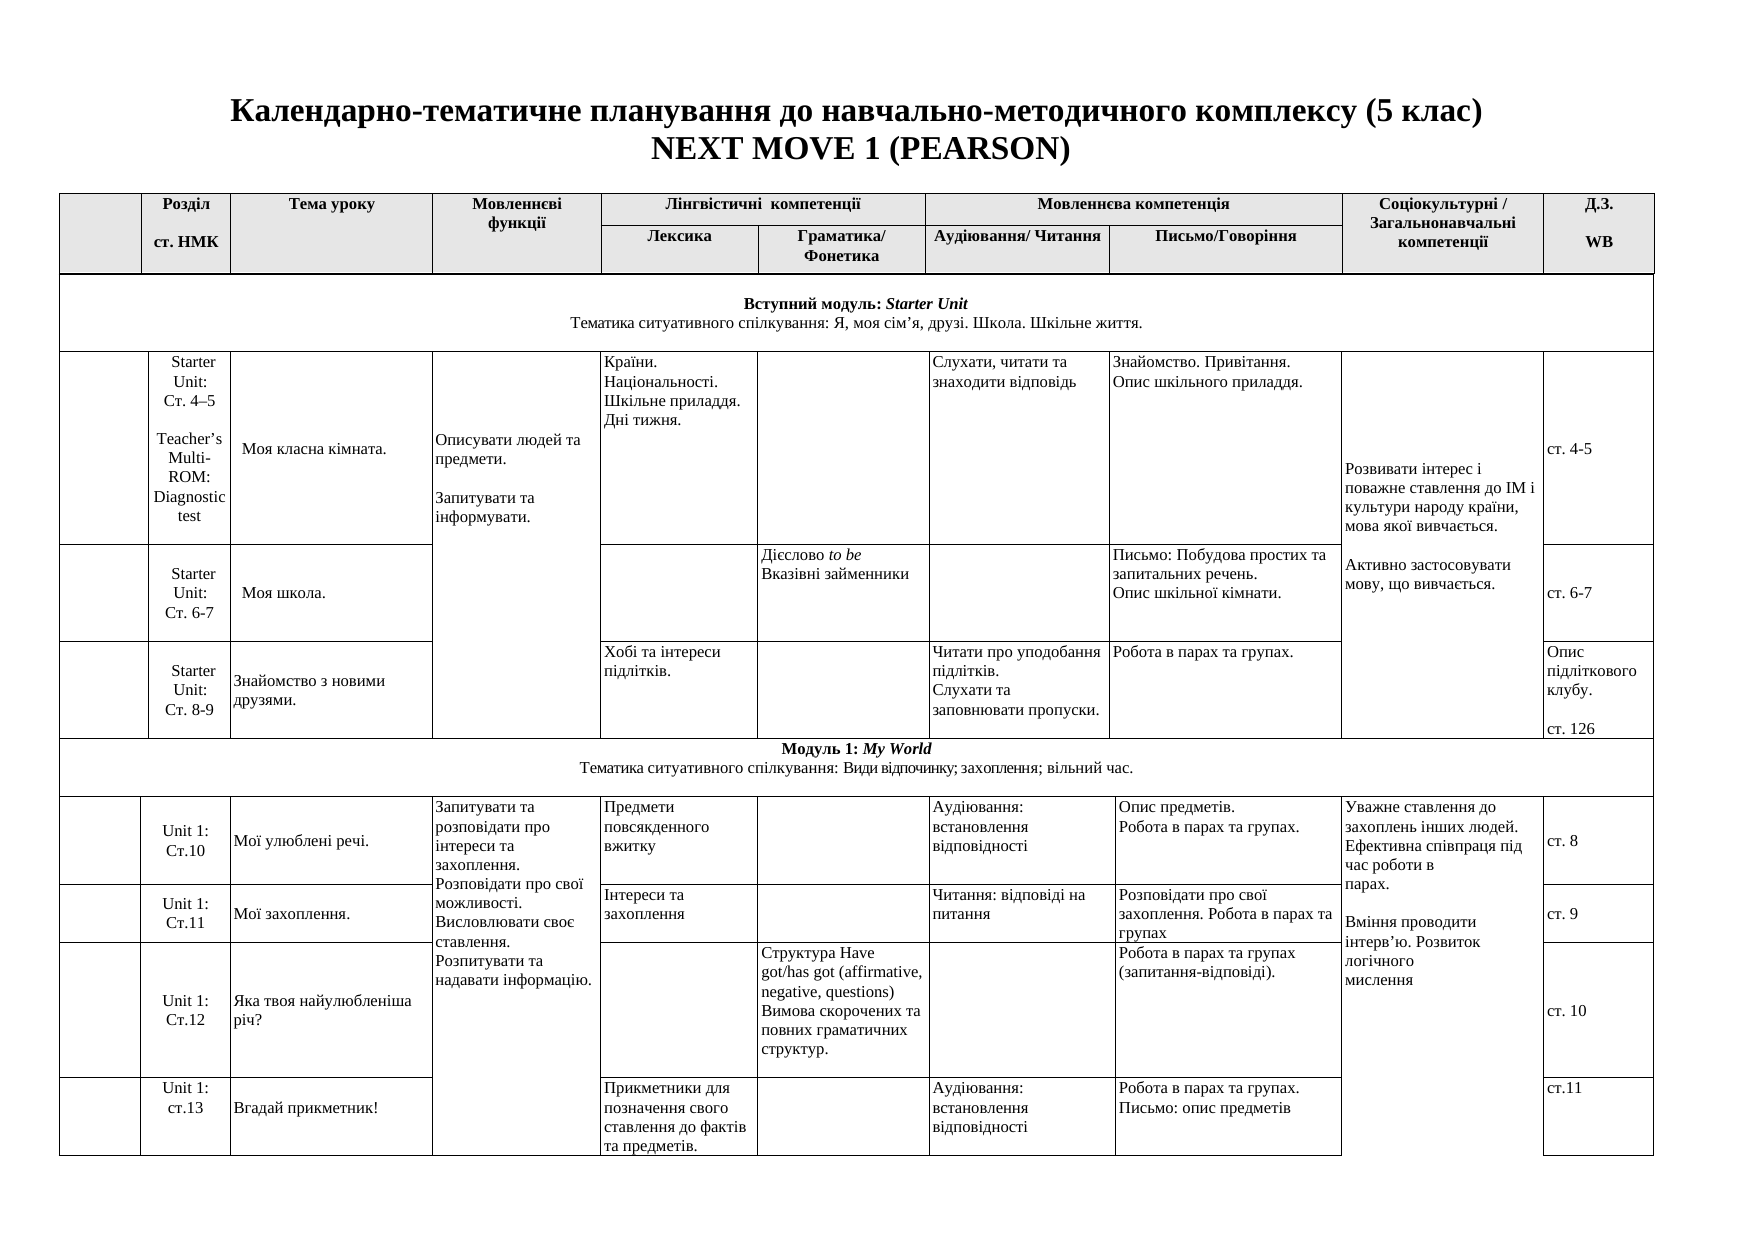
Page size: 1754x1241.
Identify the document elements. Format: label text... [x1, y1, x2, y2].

table_cell Робота в парах та групах (запитання-відповіді). [1116, 943, 1341, 1077]
table_cell ст. 6-7 [1544, 545, 1653, 641]
table_cell Письмо: Побудова простих та запитальних речень. Опис шкільної кімнати. [1110, 545, 1341, 641]
table_cell Прикметники для позначення свого ставлення до фактів та предметів. [601, 1078, 757, 1155]
table_cell Знайомство. Привітання. Опис шкільного приладдя. [1110, 352, 1341, 544]
table_cell Розповідати про свої захоплення. Робота в парах та групах [1116, 885, 1341, 942]
table_cell Дієслово to be Вказівні займенники [758, 545, 929, 641]
table_cell Письмо/Говоріння [1110, 226, 1342, 272]
table_cell ст. 8 [1544, 797, 1653, 883]
table_cell ст. 9 [1544, 885, 1653, 942]
table_cell [60, 642, 148, 738]
table_cell Starter Unit: Ст. 4–5 Teacher’s Multi-ROM: Diagnostic test [149, 352, 230, 544]
table_cell [601, 545, 757, 641]
table_header [60, 194, 141, 272]
table_header Тема уроку [231, 194, 432, 272]
table_cell Яка твоя найулюбленіша річ? [231, 943, 432, 1077]
table_header Соціокультурні / Загальнонавчальні компетенції [1343, 194, 1543, 272]
table_cell Лексика [602, 226, 758, 272]
table_cell [60, 352, 148, 544]
table_header Мовленнєва компетенція [926, 194, 1342, 225]
table_cell Мої захоплення. [231, 885, 432, 942]
table_cell Аудіювання: встановлення відповідності [930, 797, 1115, 883]
table_cell Starter Unit: Ст. 6-7 [149, 545, 230, 641]
table_cell [60, 797, 140, 883]
table_cell Розвивати інтерес і поважне ставлення до ІМ і культури народу країни, мова якої вивчається. Активно застосовувати мову, що вивчається. [1342, 352, 1543, 738]
table_header Розділ ст. НМК [142, 194, 230, 272]
table_cell [601, 943, 757, 1077]
table_cell Хобі та інтереси підлітків. [601, 642, 757, 738]
table_cell Unit 1: Ст.10 [141, 797, 230, 883]
table_cell [930, 545, 1109, 641]
table_header Д.З. WB [1544, 194, 1654, 272]
table_cell [758, 797, 929, 883]
table_cell Опис підліткового клубу. ст. 126 [1544, 642, 1653, 738]
table_header Вступний модуль: Starter Unit Тематика ситуативного спілкування: Я, моя сім’я, друзі. Школа. Шкільне життя. [60, 275, 1653, 351]
table_cell [758, 885, 929, 942]
table_cell Unit 1: Ст.12 [141, 943, 230, 1077]
table_cell Запитувати та розповідати про інтереси та захоплення. Розповідати про свої можливості. Висловлювати своє ставлення. Розпитувати та надавати інформацію. [433, 797, 600, 1155]
table_cell Робота в парах та групах. Письмо: опис предметів [1116, 1078, 1341, 1155]
table_cell Аудіювання: встановлення відповідності [930, 1078, 1115, 1155]
table_cell Описувати людей та предмети. Запитувати та інформувати. [433, 352, 600, 738]
table_cell [60, 545, 148, 641]
table_header Мовленнєві функції [433, 194, 601, 272]
table_cell [60, 943, 140, 1077]
table_cell Starter Unit: Ст. 8-9 [149, 642, 230, 738]
table_cell Мої улюблені речі. [231, 797, 432, 883]
table_cell Слухати, читати та знаходити відповідь [930, 352, 1109, 544]
table_cell Моя школа. [231, 545, 432, 641]
table_cell Країни. Національності. Шкільне приладдя. Дні тижня. [601, 352, 757, 544]
table_header Лінгвістичні компетенції [602, 194, 925, 225]
table_cell Інтереси та захоплення [601, 885, 757, 942]
table_cell ст. 10 [1544, 943, 1653, 1077]
table_cell Знайомство з новими друзями. [231, 642, 432, 738]
table_cell Читати про уподобання підлітків. Слухати та заповнювати пропуски. [930, 642, 1109, 738]
table_cell Unit 1: Ст.11 [141, 885, 230, 942]
table_cell Уважне ставлення до захоплень інших людей. Ефективна співпраця під час роботи в парах. Вміння проводити інтерв’ю. Розвиток логічного мислення [1342, 797, 1543, 1155]
table_cell Аудіювання/ Читання [926, 226, 1109, 272]
table_cell [930, 943, 1115, 1077]
table_cell Модуль 1: My World Тематика ситуативного спілкування: Види відпочинку; захоплення; вільний час. [60, 739, 1653, 796]
table_cell [758, 352, 929, 544]
table_cell Вгадай прикметник! [231, 1078, 432, 1155]
table_cell [60, 885, 140, 942]
table_cell Предмети повсякденного вжитку [601, 797, 757, 883]
table_cell Unit 1: ст.13 [141, 1078, 230, 1155]
table_cell Читання: відповіді на питання [930, 885, 1115, 942]
table_cell [60, 1078, 140, 1155]
table_cell [758, 1078, 929, 1155]
table_cell Опис предметів. Робота в парах та групах. [1116, 797, 1341, 883]
table_cell Структура Have got/has got (affirmative, negative, questions) Вимова скорочених та повних граматичних структур. [758, 943, 929, 1077]
table_cell Робота в парах та групах. [1110, 642, 1341, 738]
text Календарно-тематичне планування до навчально-методичного комплексу (5 клас) [59, 90, 1654, 128]
table_cell [758, 642, 929, 738]
table_cell ст. 4-5 [1544, 352, 1653, 544]
table_cell Граматика/ Фонетика [759, 226, 925, 272]
table_cell Моя класна кімната. [231, 352, 432, 544]
table_cell ст.11 [1544, 1078, 1653, 1155]
text NEXT MOVE 1 (PEARSON) [59, 128, 1654, 166]
